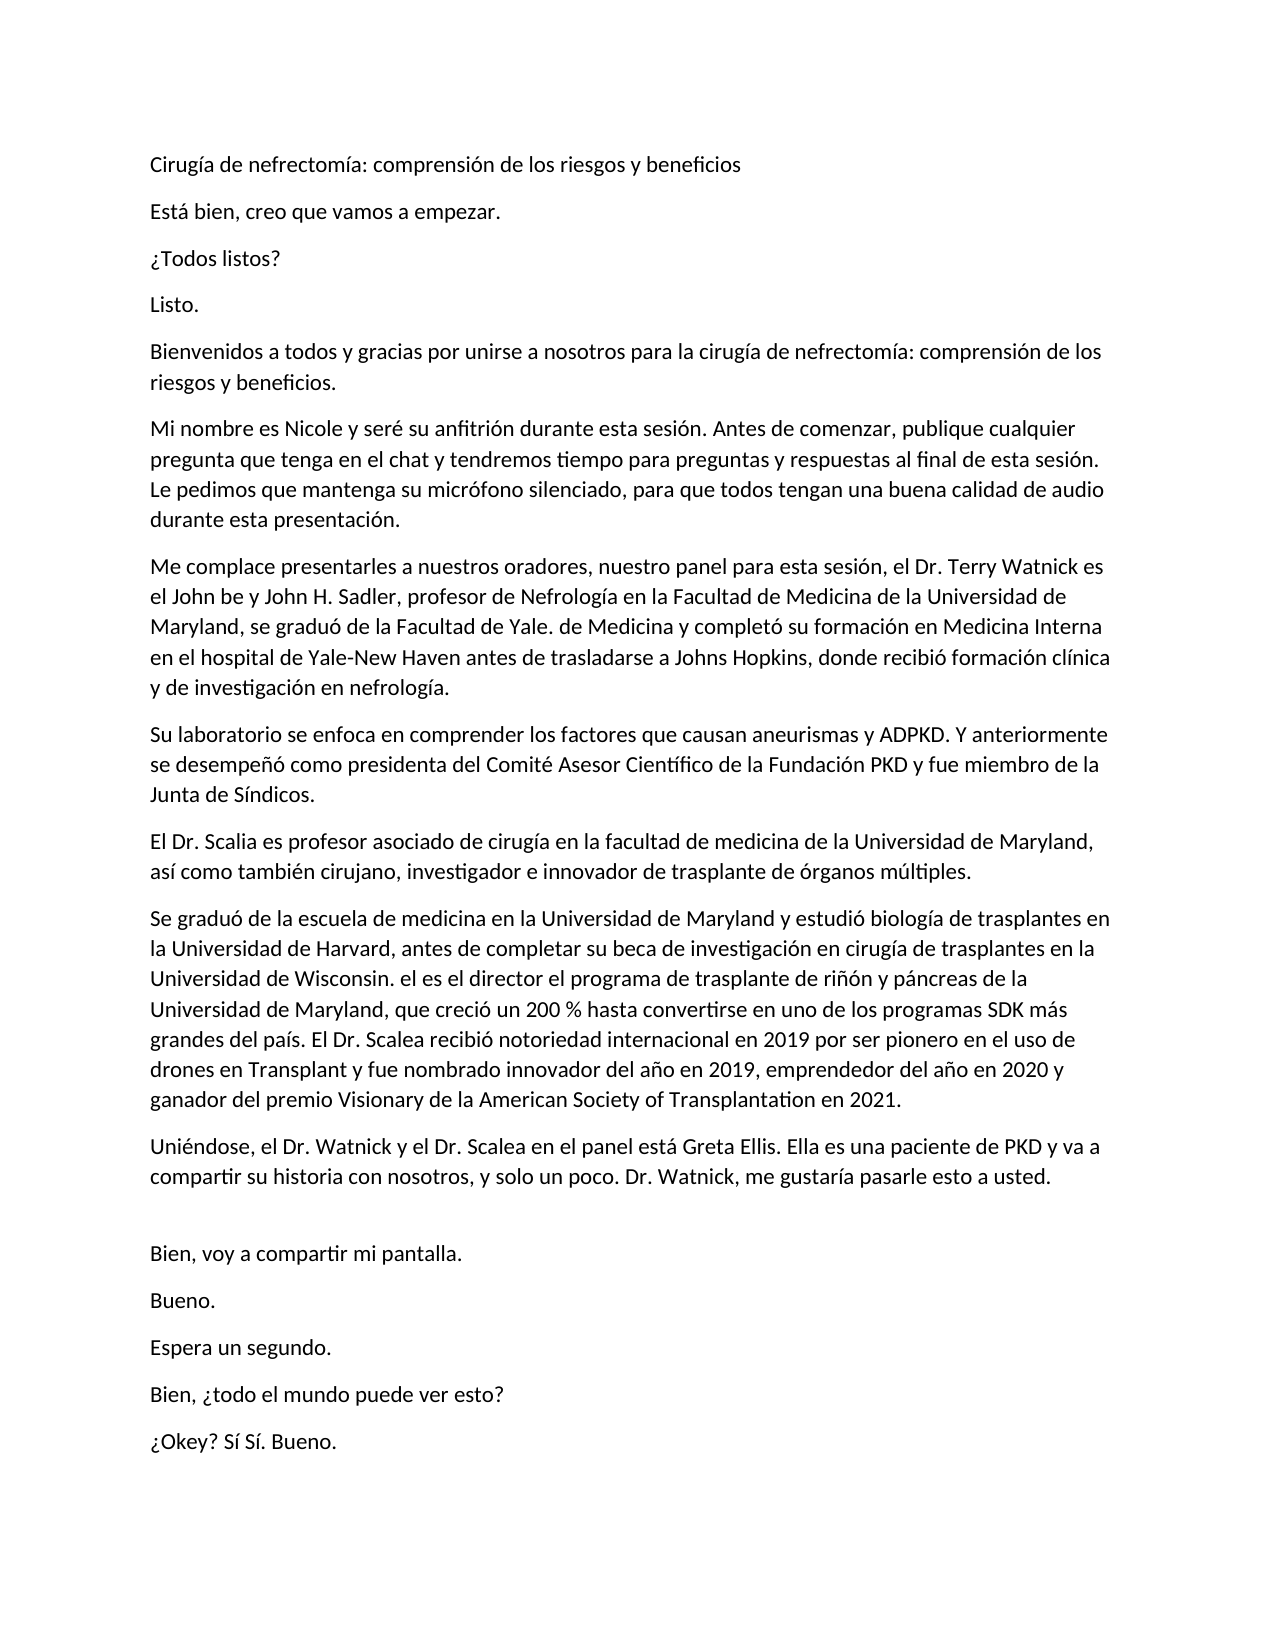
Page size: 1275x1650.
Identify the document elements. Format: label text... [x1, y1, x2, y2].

text Listo. [150, 291, 1125, 319]
text Bueno. [150, 1286, 1125, 1314]
text Bien, ¿todo el mundo puede ver esto? [150, 1380, 1125, 1408]
text ¿Todos listos? [150, 244, 1125, 272]
text Espera un segundo. [150, 1333, 1125, 1361]
text El Dr. Scalia es profesor asociado de cirugía en la facultad de medicina de la Universidad de Maryland, así como también cirujano, investigador e innovador de trasplante de órganos múltiples. [150, 827, 1125, 885]
text ¿Okey? Sí Sí. Bueno. [150, 1427, 1125, 1455]
text Uniéndose, el Dr. Watnick y el Dr. Scalea en el panel está Greta Ellis. Ella es una paciente de PKD y va a compartir su historia con nosotros, y solo un poco. Dr. Watnick, me gustaría pasarle esto a usted. [150, 1132, 1125, 1191]
text Mi nombre es Nicole y seré su anfitrión durante esta sesión. Antes de comenzar, publique cualquier pregunta que tenga en el chat y tendremos tiempo para preguntas y respuestas al final de esta sesión. Le pedimos que mantenga su micrófono silenciado, para que todos tengan una buena calidad de audio durante esta presentación. [150, 414, 1125, 533]
text Está bien, creo que vamos a empezar. [150, 197, 1125, 225]
text Su laboratorio se enfoca en comprender los factores que causan aneurismas y ADPKD. Y anteriormente se desempeñó como presidenta del Comité Asesor Científico de la Fundación PKD y fue miembro de la Junta de Síndicos. [150, 720, 1125, 808]
text Se graduó de la escuela de medicina en la Universidad de Maryland y estudió biología de trasplantes en la Universidad de Harvard, antes de completar su beca de investigación en cirugía de trasplantes en la Universidad de Wisconsin. el es el director el programa de trasplante de riñón y páncreas de la Universidad de Maryland, que creció un 200 % hasta convertirse en uno de los programas SDK más grandes del país. El Dr. Scalea recibió notoriedad internacional en 2019 por ser pionero en el uso de drones en Transplant y fue nombrado innovador del año en 2019, emprendedor del año en 2020 y ganador del premio Visionary de la American Society of Transplantation en 2021. [150, 904, 1125, 1113]
text Cirugía de nefrectomía: comprensión de los riesgos y beneficios [150, 150, 1125, 178]
text Bien, voy a compartir mi pantalla. [150, 1209, 1125, 1268]
text Me complace presentarles a nuestros oradores, nuestro panel para esta sesión, el Dr. Terry Watnick es el John be y John H. Sadler, profesor de Nefrología en la Facultad de Medicina de la Universidad de Maryland, se graduó de la Facultad de Yale. de Medicina y completó su formación en Medicina Interna en el hospital de Yale-New Haven antes de trasladarse a Johns Hopkins, donde recibió formación clínica y de investigación en nefrología. [150, 552, 1125, 701]
text Bienvenidos a todos y gracias por unirse a nosotros para la cirugía de nefrectomía: comprensión de los riesgos y beneficios. [150, 337, 1125, 396]
